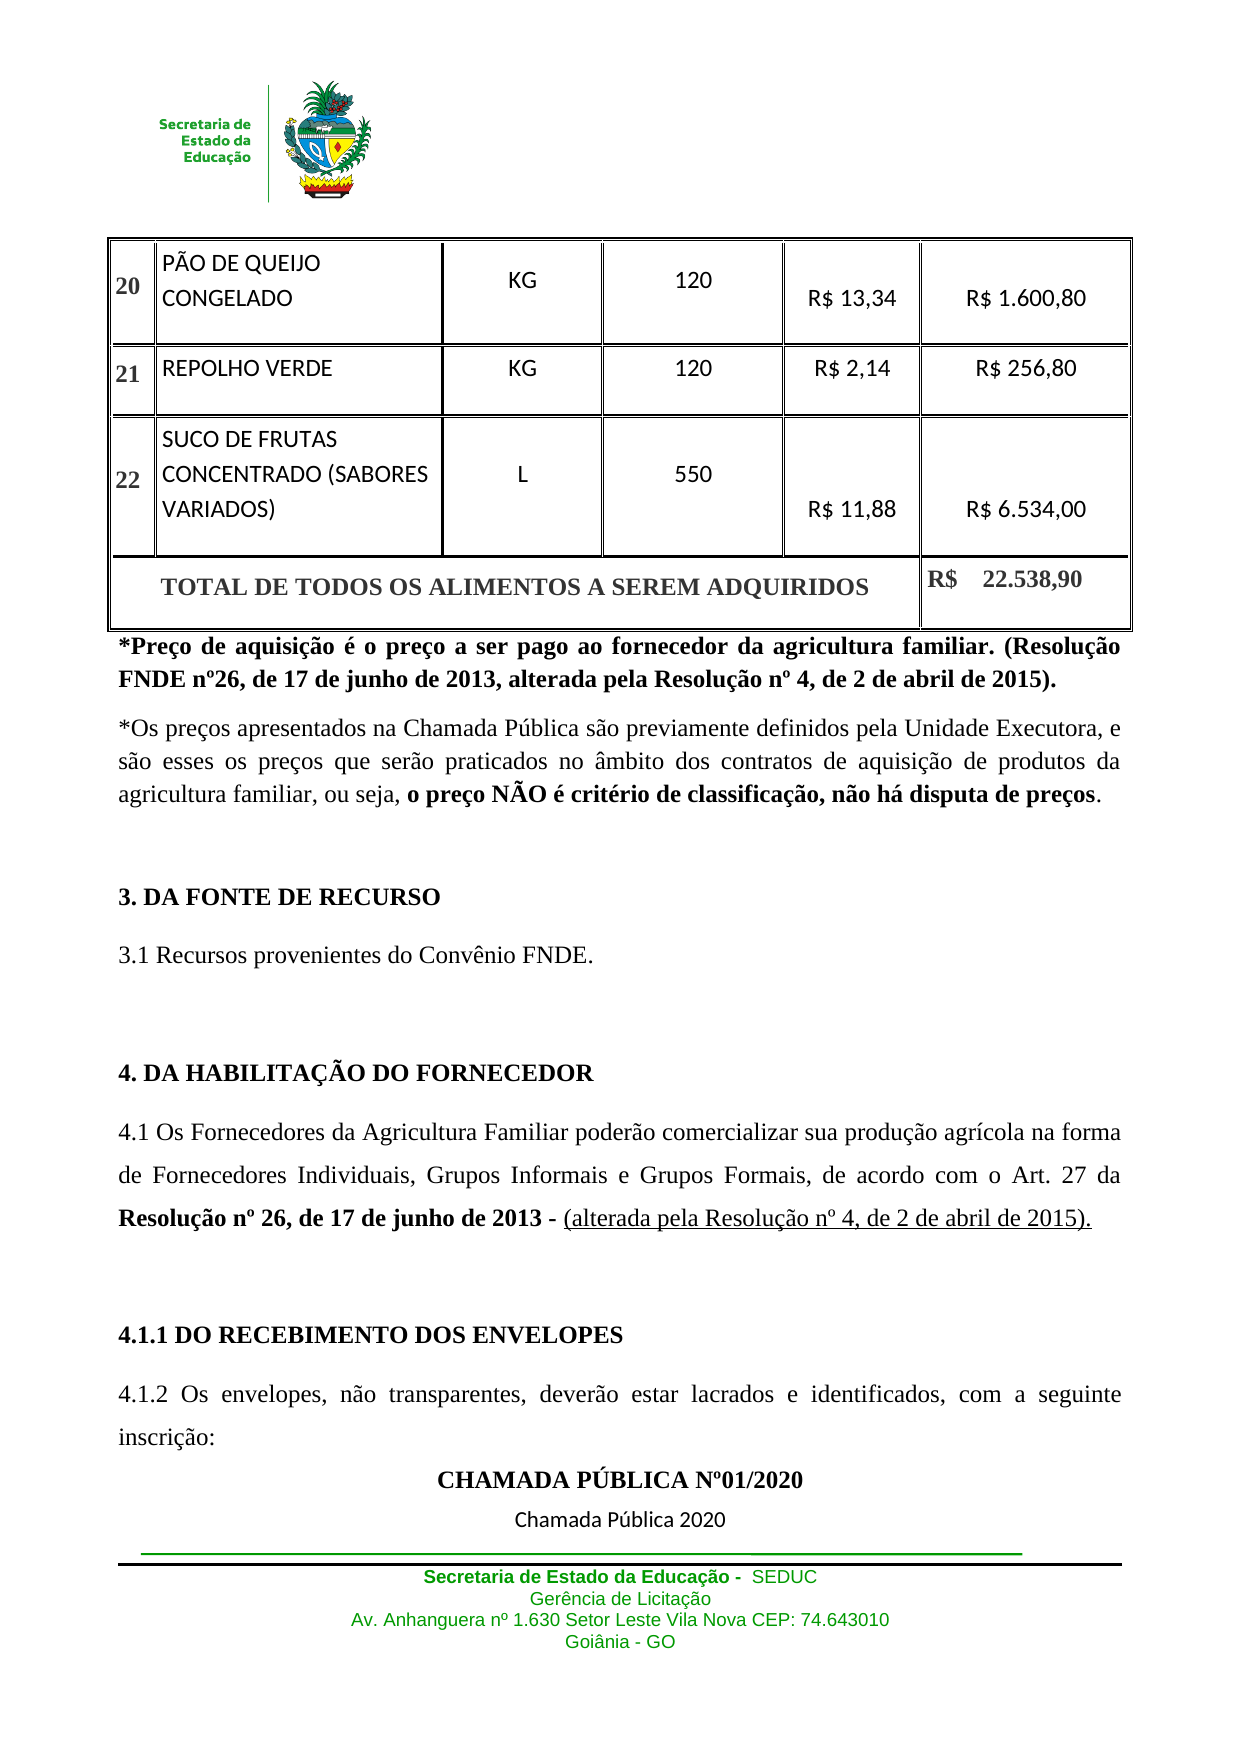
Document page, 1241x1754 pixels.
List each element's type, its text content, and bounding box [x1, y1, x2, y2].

table_cell PÃO DE QUEIJO CONGELADO [156, 241, 442, 343]
text 4.1 Os Fornecedores da Agricultura Familiar poderão comercializar sua produção agrícola na forma de Fornecedores Individuais, Grupos Informais e Grupos Formais, de acordo com o Art. 27 da Resolução nº 26, de 17 de junho de 2013 - (alterada pela Resolução nº 4, de 2 de abril de 2015). [118, 1117, 1122, 1232]
table_cell R$ 13,34 [784, 241, 921, 343]
table_cell R$ 2,14 [785, 347, 919, 414]
table_cell 120 [604, 347, 782, 414]
table_cell R$ 1.600,80 [921, 241, 1130, 343]
table_cell KG [442, 241, 603, 343]
text *Os preços apresentados na Chamada Pública são previamente definidos pela Unidade Executora, e são esses os preços que serão praticados no âmbito dos contratos de aquisição de produtos da agricultura familiar, ou seja, o preço NÃO é critério de classificação, não há disputa de preços. [118, 713, 1122, 808]
table_cell R$ 6.534,00 [922, 414, 1130, 555]
table_cell REPOLHO VERDE [157, 347, 441, 414]
table_cell 22 [111, 414, 154, 555]
text 4.1.1 DO RECEBIMENTO DOS ENVELOPES [118, 1320, 1122, 1349]
table_cell SUCO DE FRUTAS CONCENTRADO (SABORES VARIADOS) [157, 418, 441, 555]
text 4. DA HABILITAÇÃO DO FORNECEDOR [118, 1058, 1122, 1087]
picture [118, 73, 412, 210]
table_cell 20 [111, 241, 156, 343]
text *Preço de aquisição é o preço a ser pago ao fornecedor da agricultura familiar. (Resolução FNDE nº26, de 17 de junho de 2013, alterada pela Resolução nº 4, de 2 de abril de 2015). [118, 632, 1122, 693]
text 4.1.2 Os envelopes, não transparentes, deverão estar lacrados e identificados, com a seguinte inscrição: [118, 1379, 1122, 1451]
table_cell 550 [604, 418, 782, 555]
table_cell 21 [111, 343, 154, 414]
text CHAMADA PÚBLICA Nº01/2020 [118, 1465, 1122, 1494]
table_cell L [444, 418, 601, 555]
table_cell 120 [603, 241, 783, 343]
text 3. DA FONTE DE RECURSO [118, 882, 1122, 910]
table_cell KG [444, 347, 601, 414]
table_cell R$ 22.538,90 [921, 555, 1130, 628]
table_cell R$ 11,88 [785, 418, 919, 555]
text 3.1 Recursos provenientes do Convênio FNDE. [118, 940, 1122, 969]
table_cell R$ 256,80 [922, 343, 1130, 414]
table_cell TOTAL DE TODOS OS ALIMENTOS A SEREM ADQUIRIDOS [111, 555, 921, 628]
